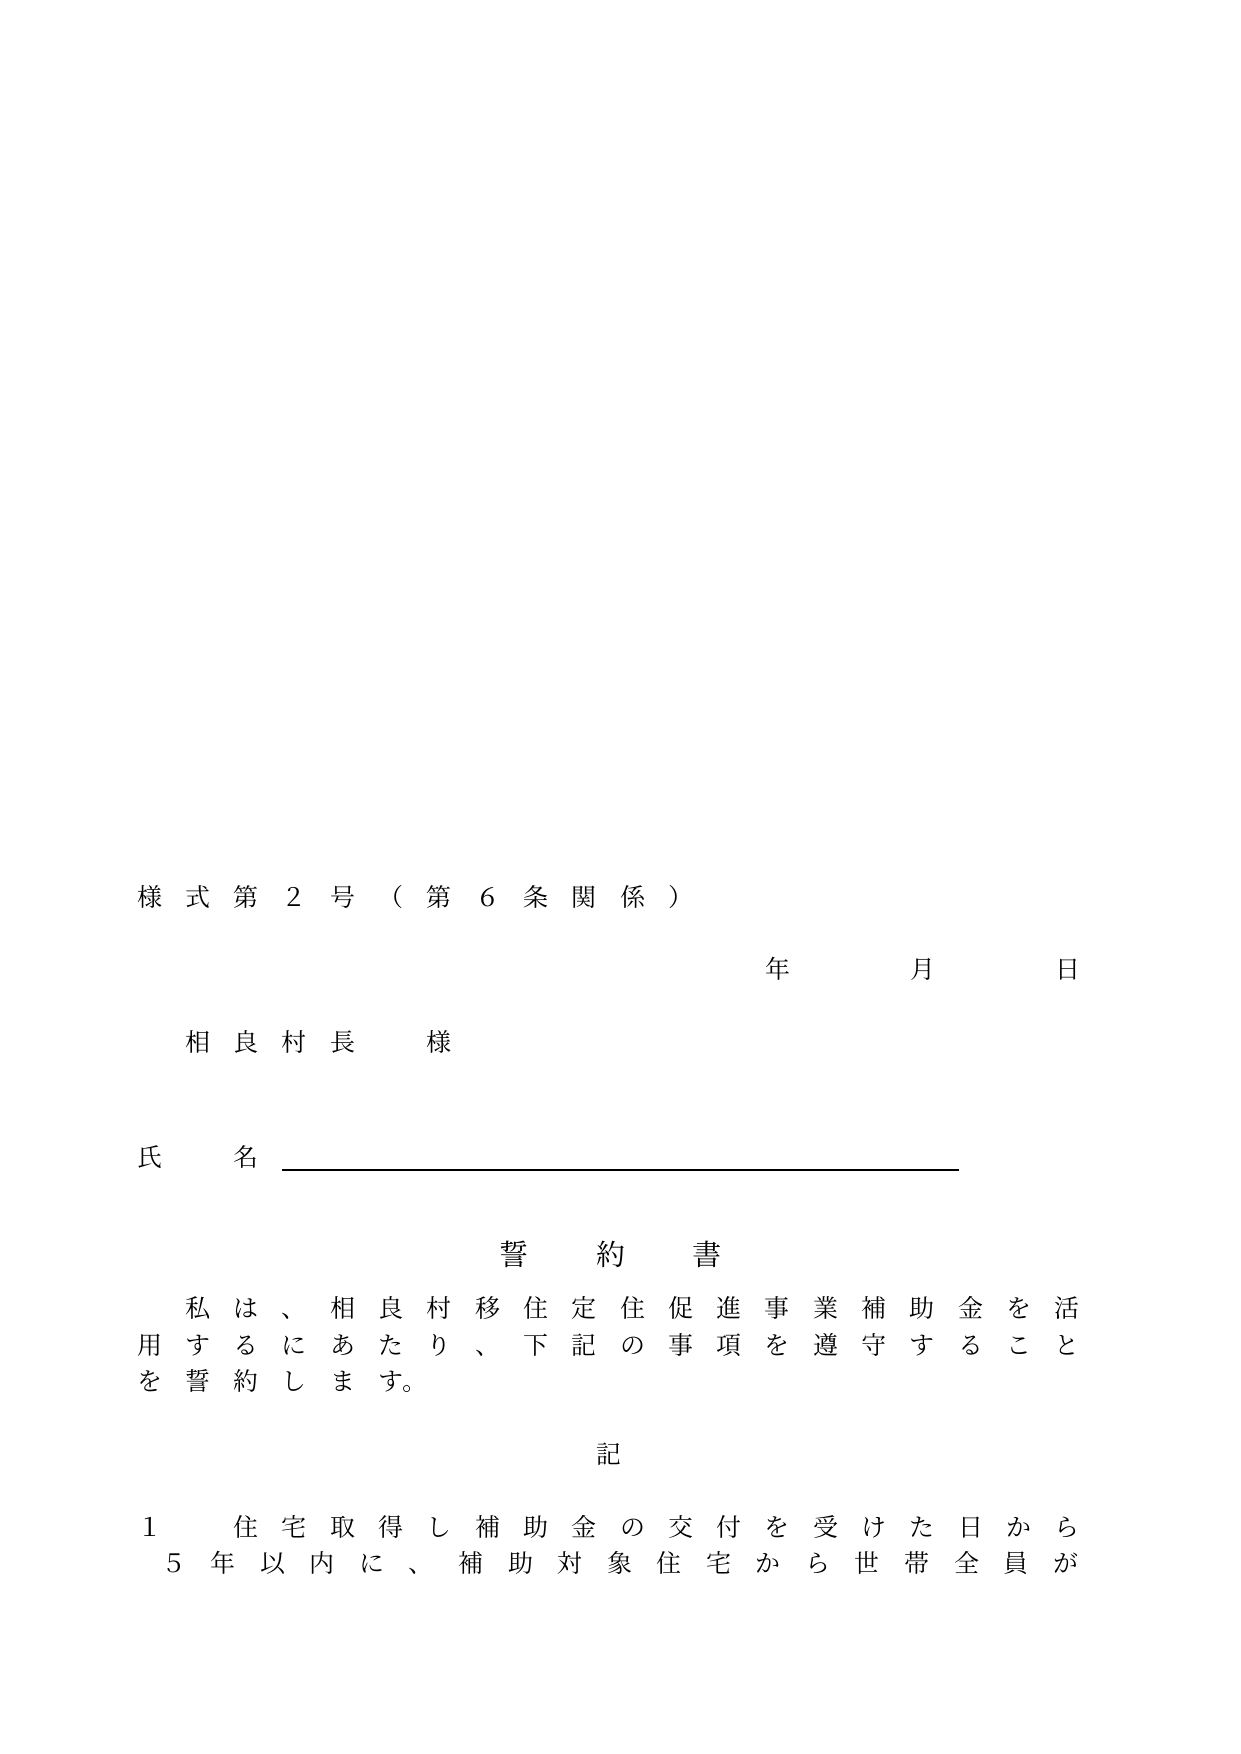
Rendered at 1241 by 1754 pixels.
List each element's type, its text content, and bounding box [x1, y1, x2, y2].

text 誓 約 書 [137, 1216, 1103, 1289]
text 相良村長 様 [137, 1023, 1103, 1059]
text 氏 名 [137, 1096, 1103, 1174]
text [137, 1507, 1103, 1580]
text 記 [137, 1434, 1103, 1471]
text 年 月 日 [137, 950, 1103, 986]
text 私は、相良村移住定住促進事業補助金を活用するにあたり、下記の事項を遵守することを誓約します。 [137, 1289, 1103, 1398]
text 様式第２号（第６条関係） [137, 877, 1103, 913]
